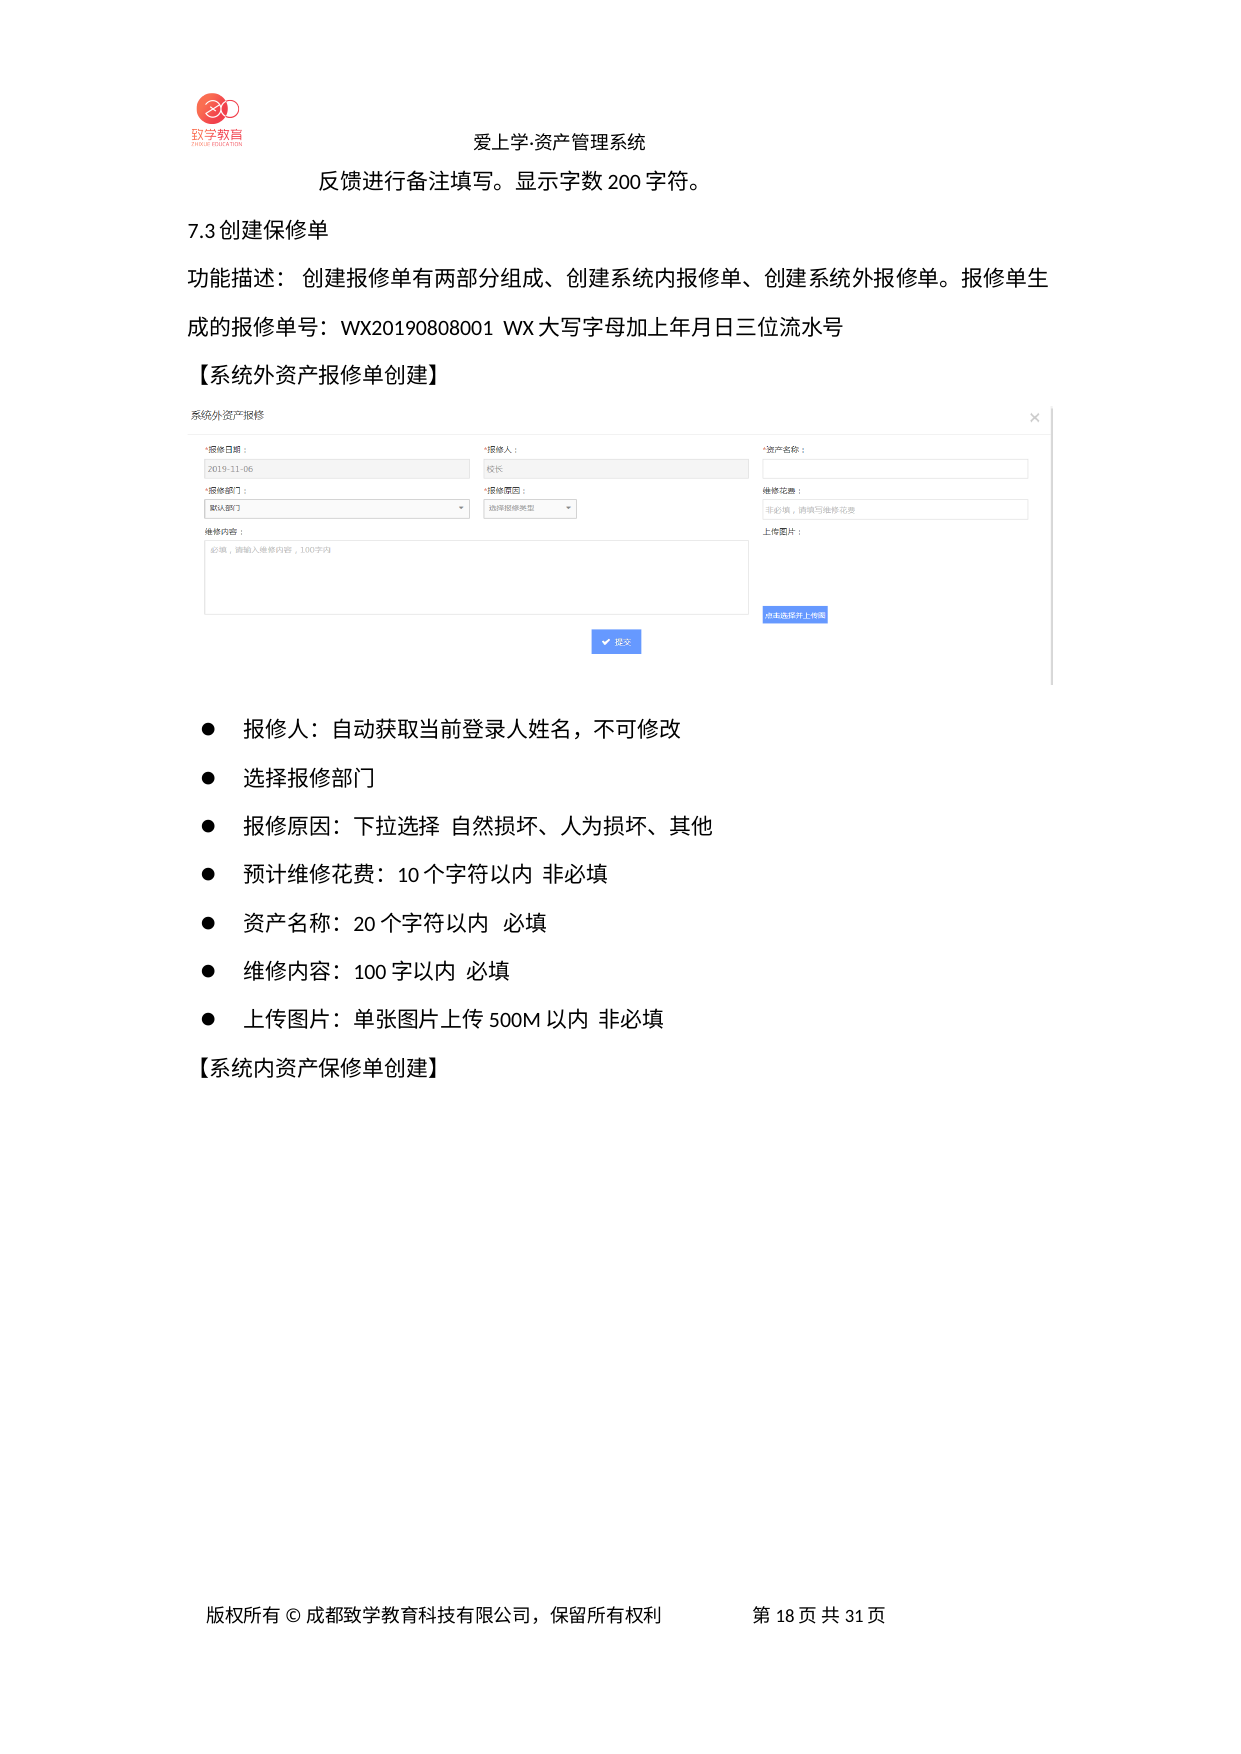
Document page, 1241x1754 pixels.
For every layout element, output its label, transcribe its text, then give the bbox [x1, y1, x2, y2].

list 资产名称：20个字符以内 必填 [200, 905, 1053, 938]
list 选择报修部门 [200, 760, 1053, 793]
picture [187, 90, 244, 150]
text 功能描述： 创建报修单有两部分组成、创建系统内报修单、创建系统外报修单。报修单生成的报修单号：WX20190808001 WX大写字母加上年月日三位流水号 [187, 261, 1053, 342]
text 【系统外资产报修单创建】 [187, 358, 1053, 390]
list 维修反馈：点击维修状态，维修状态对应变为文本格式，管理员可以对维修反馈进行备注填写。显示字数200字符。 [281, 164, 1053, 196]
list 上传图片：单张图片上传500M以内 非必填 [200, 1002, 1053, 1034]
text 【系统内资产保修单创建】 [187, 1050, 1053, 1083]
picture [187, 406, 1053, 685]
text 7.3创建保修单 [187, 212, 1053, 245]
list 预计维修花费：10个字符以内 非必填 [200, 857, 1053, 889]
list 维修内容：100字以内 必填 [200, 953, 1053, 986]
list 报修原因：下拉选择 自然损坏、人为损坏、其他 [200, 808, 1053, 841]
list 报修人：自动获取当前登录人姓名，不可修改 [200, 712, 1053, 744]
